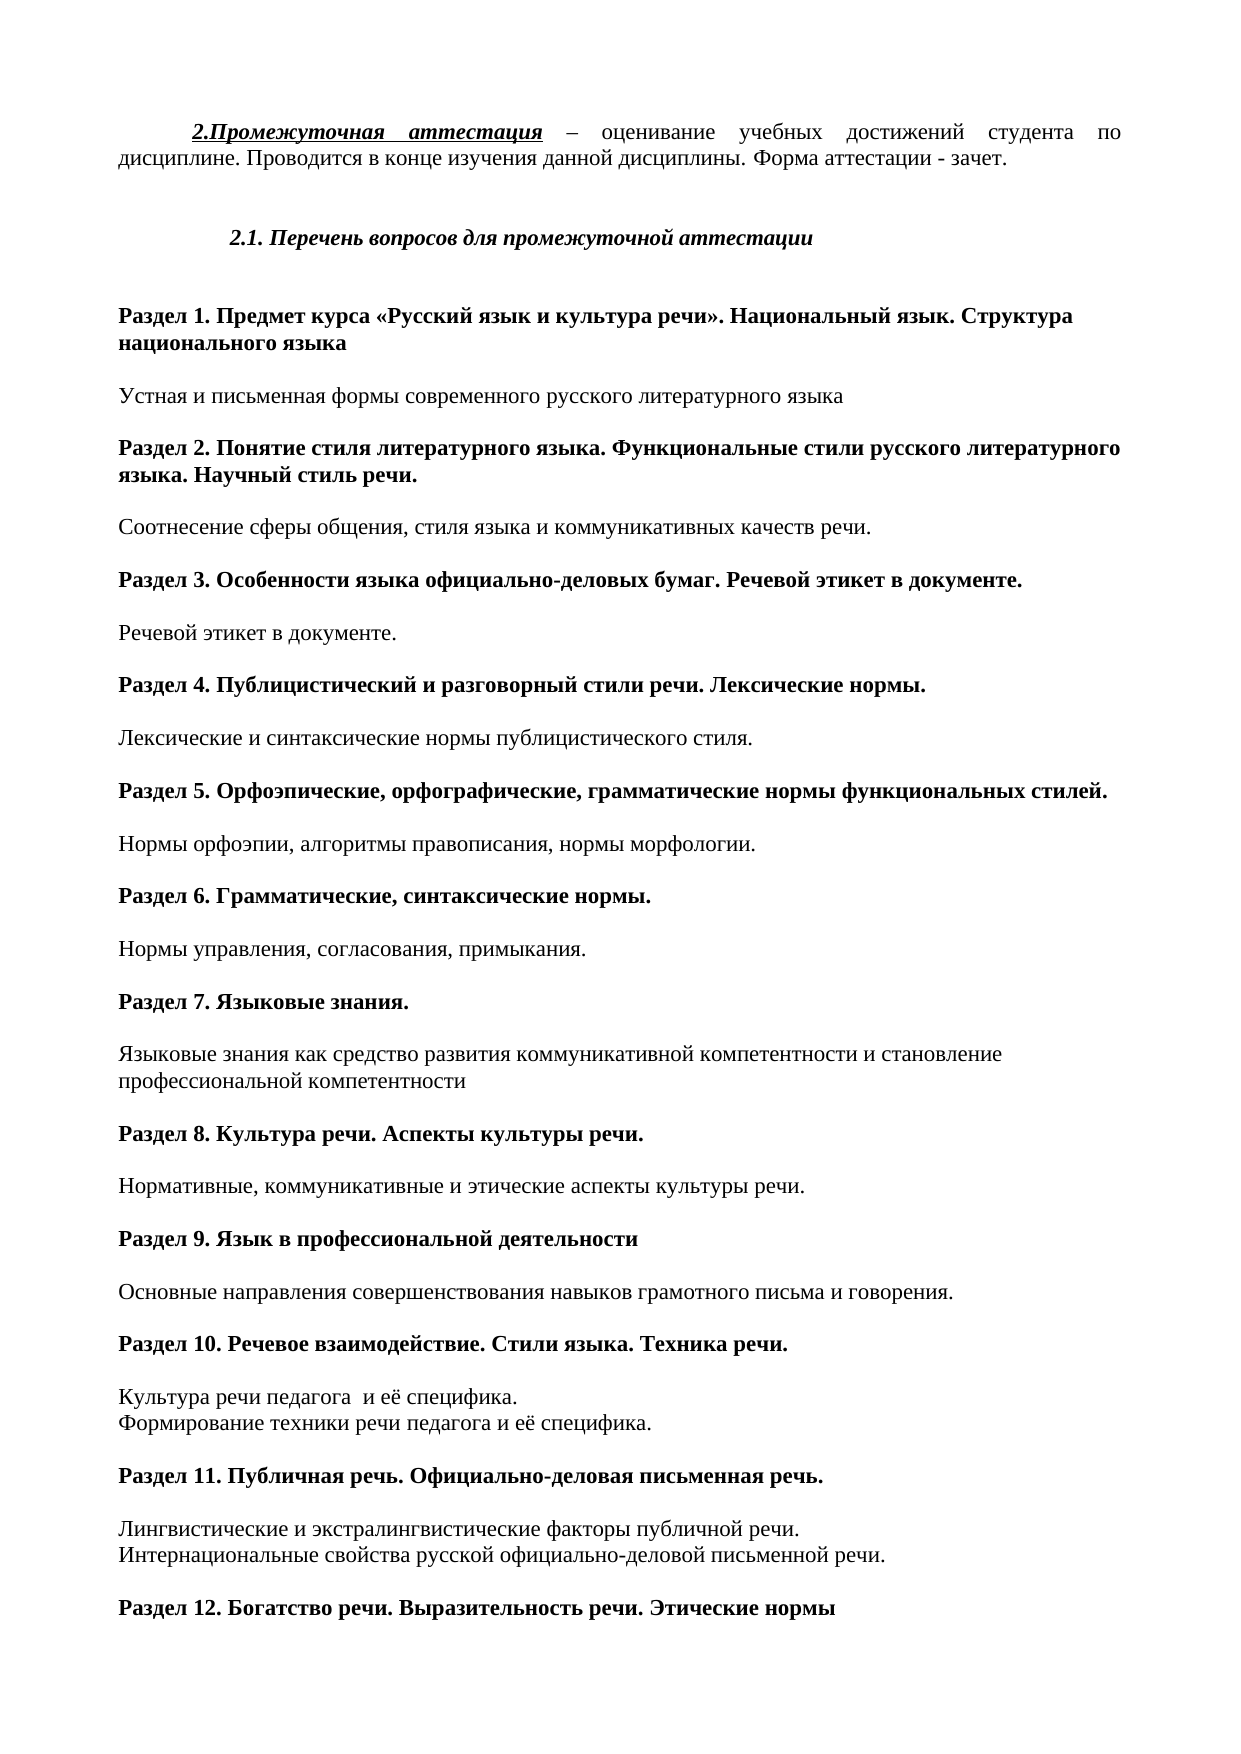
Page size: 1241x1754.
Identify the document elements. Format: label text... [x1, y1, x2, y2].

text Нормативные, коммуникативные и этические аспекты культуры речи. [118, 1172, 1122, 1199]
text Раздел 9. Язык в профессиональной деятельности [118, 1225, 1122, 1251]
text Лингвистические и экстралингвистические факторы публичной речи. [118, 1515, 1122, 1541]
text Нормы управления, согласования, примыкания. [118, 935, 1122, 961]
text Раздел 5. Орфоэпические, орфографические, грамматические нормы функциональных стилей. [118, 777, 1122, 803]
text Языковые знания как средство развития коммуникативной компетентности и становление профессиональной компетентности [118, 1041, 1122, 1093]
text Раздел 12. Богатство речи. Выразительность речи. Этические нормы [118, 1594, 1122, 1620]
text Формирование техники речи педагога и её специфика. [118, 1409, 1122, 1436]
text Раздел 4. Публицистический и разговорный стили речи. Лексические нормы. [118, 672, 1122, 698]
text Культура речи педагога и её специфика. [118, 1383, 1122, 1409]
text Раздел 7. Языковые знания. [118, 988, 1122, 1014]
text Раздел 8. Культура речи. Аспекты культуры речи. [118, 1119, 1122, 1146]
text Интернациональные свойства русской официально-деловой письменной речи. [118, 1541, 1122, 1568]
text Раздел 3. Особенности языка официально-деловых бумаг. Речевой этикет в документе. [118, 566, 1122, 592]
text Речевой этикет в документе. [118, 619, 1122, 645]
text 2.Промежуточная аттестация – оценивание учебных достижений студента по дисциплине. Проводится в конце изучения данной дисциплины. Форма аттестации - зачет. [118, 118, 1122, 171]
text Устная и письменная формы современного русского литературного языка [118, 382, 1122, 408]
text Раздел 1. Предмет курса «Русский язык и культура речи». Национальный язык. Структура национального языка [118, 303, 1122, 355]
text Основные направления совершенствования навыков грамотного письма и говорения. [118, 1278, 1122, 1304]
text Раздел 2. Понятие стиля литературного языка. Функциональные стили русского литературного языка. Научный стиль речи. [118, 434, 1122, 487]
text Раздел 10. Речевое взаимодействие. Стили языка. Техника речи. [118, 1330, 1122, 1357]
text 2.1. Перечень вопросов для промежуточной аттестации [229, 223, 1122, 250]
text Раздел 11. Публичная речь. Официально-деловая письменная речь. [118, 1462, 1122, 1488]
text Лексические и синтаксические нормы публицистического стиля. [118, 724, 1122, 751]
text Раздел 6. Грамматические, синтаксические нормы. [118, 882, 1122, 909]
text Нормы орфоэпии, алгоритмы правописания, нормы морфологии. [118, 830, 1122, 856]
text Соотнесение сферы общения, стиля языка и коммуникативных качеств речи. [118, 513, 1122, 540]
